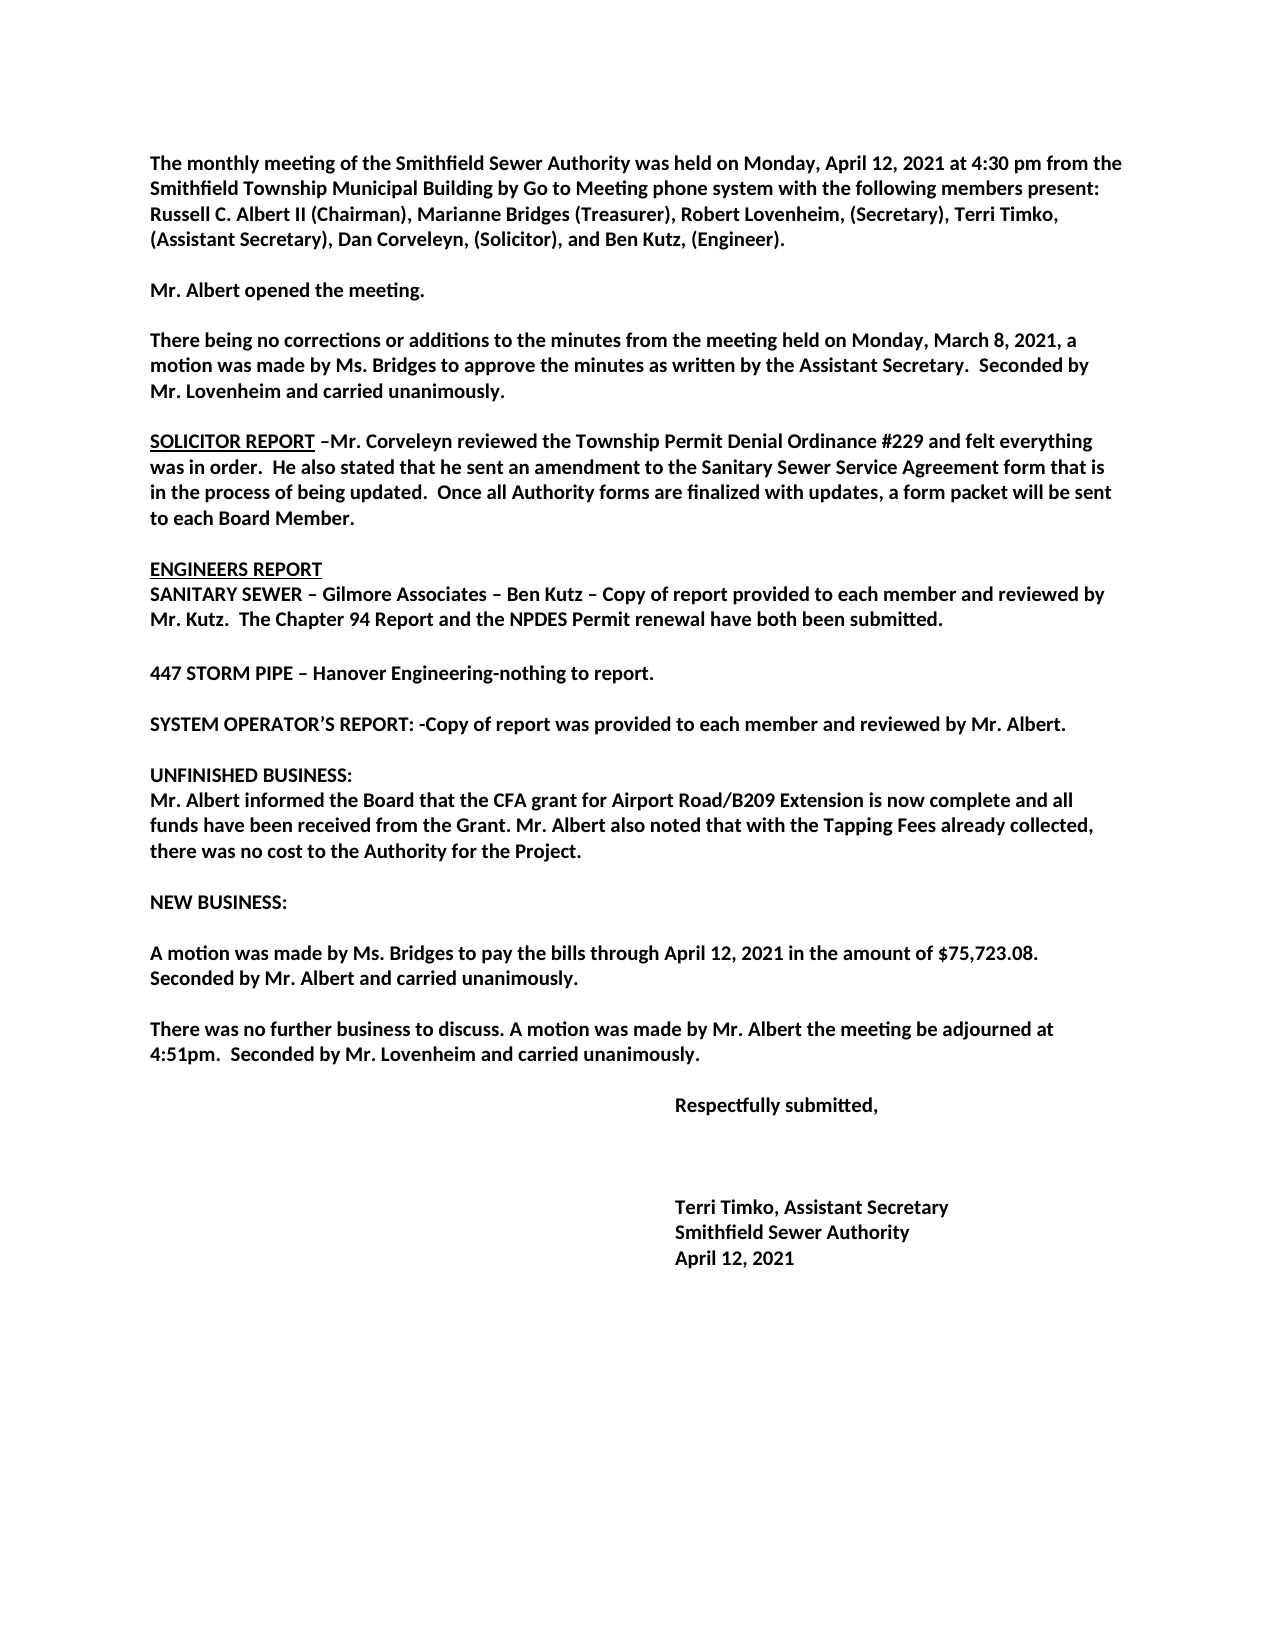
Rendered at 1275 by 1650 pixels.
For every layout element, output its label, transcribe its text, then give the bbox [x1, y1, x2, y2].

text There being no corrections or additions to the minutes from the meeting held on Monday, March 8, 2021, a motion was made by Ms. Bridges to approve the minutes as written by the Assistant Secretary. Seconded by Mr. Lovenheim and carried unanimously. [150, 327, 1125, 403]
text SOLICITOR REPORT –Mr. Corveleyn reviewed the Township Permit Denial Ordinance #229 and felt everything was in order. He also stated that he sent an amendment to the Sanitary Sewer Service Agreement form that is in the process of being updated. Once all Authority forms are finalized with updates, a form packet will be sent to each Board Member. [150, 429, 1125, 530]
text The monthly meeting of the Smithfield Sewer Authority was held on Monday, April 12, 2021 at 4:30 pm from the Smithfield Township Municipal Building by Go to Meeting phone system with the following members present: Russell C. Albert II (Chairman), Marianne Bridges (Treasurer), Robert Lovenheim, (Secretary), Terri Timko, (Assistant Secretary), Dan Corveleyn, (Solicitor), and Ben Kutz, (Engineer). [150, 150, 1125, 252]
text SANITARY SEWER – Gilmore Associates – Ben Kutz – Copy of report provided to each member and reviewed by Mr. Kutz. The Chapter 94 Report and the NPDES Permit renewal have both been submitted. [150, 581, 1125, 632]
text There was no further business to discuss. A motion was made by Mr. Albert the meeting be adjourned at 4:51pm. Seconded by Mr. Lovenheim and carried unanimously. [150, 1016, 1125, 1067]
text SYSTEM OPERATOR’S REPORT: -Copy of report was provided to each member and reviewed by Mr. Albert. [150, 711, 1125, 736]
text Terri Timko, Assistant Secretary [150, 1194, 1125, 1219]
text Mr. Albert informed the Board that the CFA grant for Airport Road/B209 Extension is now complete and all funds have been received from the Grant. Mr. Albert also noted that with the Tapping Fees already collected, there was no cost to the Authority for the Project. [150, 787, 1125, 863]
text 447 STORM PIPE – Hanover Engineering-nothing to report. [150, 660, 1125, 686]
text Mr. Albert opened the meeting. [150, 277, 1125, 302]
text Respectfully submitted, [150, 1092, 1125, 1118]
text UNFINISHED BUSINESS: [150, 762, 1125, 787]
text A motion was made by Ms. Bridges to pay the bills through April 12, 2021 in the amount of $75,723.08. Seconded by Mr. Albert and carried unanimously. [150, 940, 1125, 991]
text NEW BUSINESS: [150, 889, 1125, 914]
text April 12, 2021 [150, 1245, 1125, 1270]
text Smithfield Sewer Authority [150, 1219, 1125, 1245]
text ENGINEERS REPORT [150, 556, 1125, 581]
